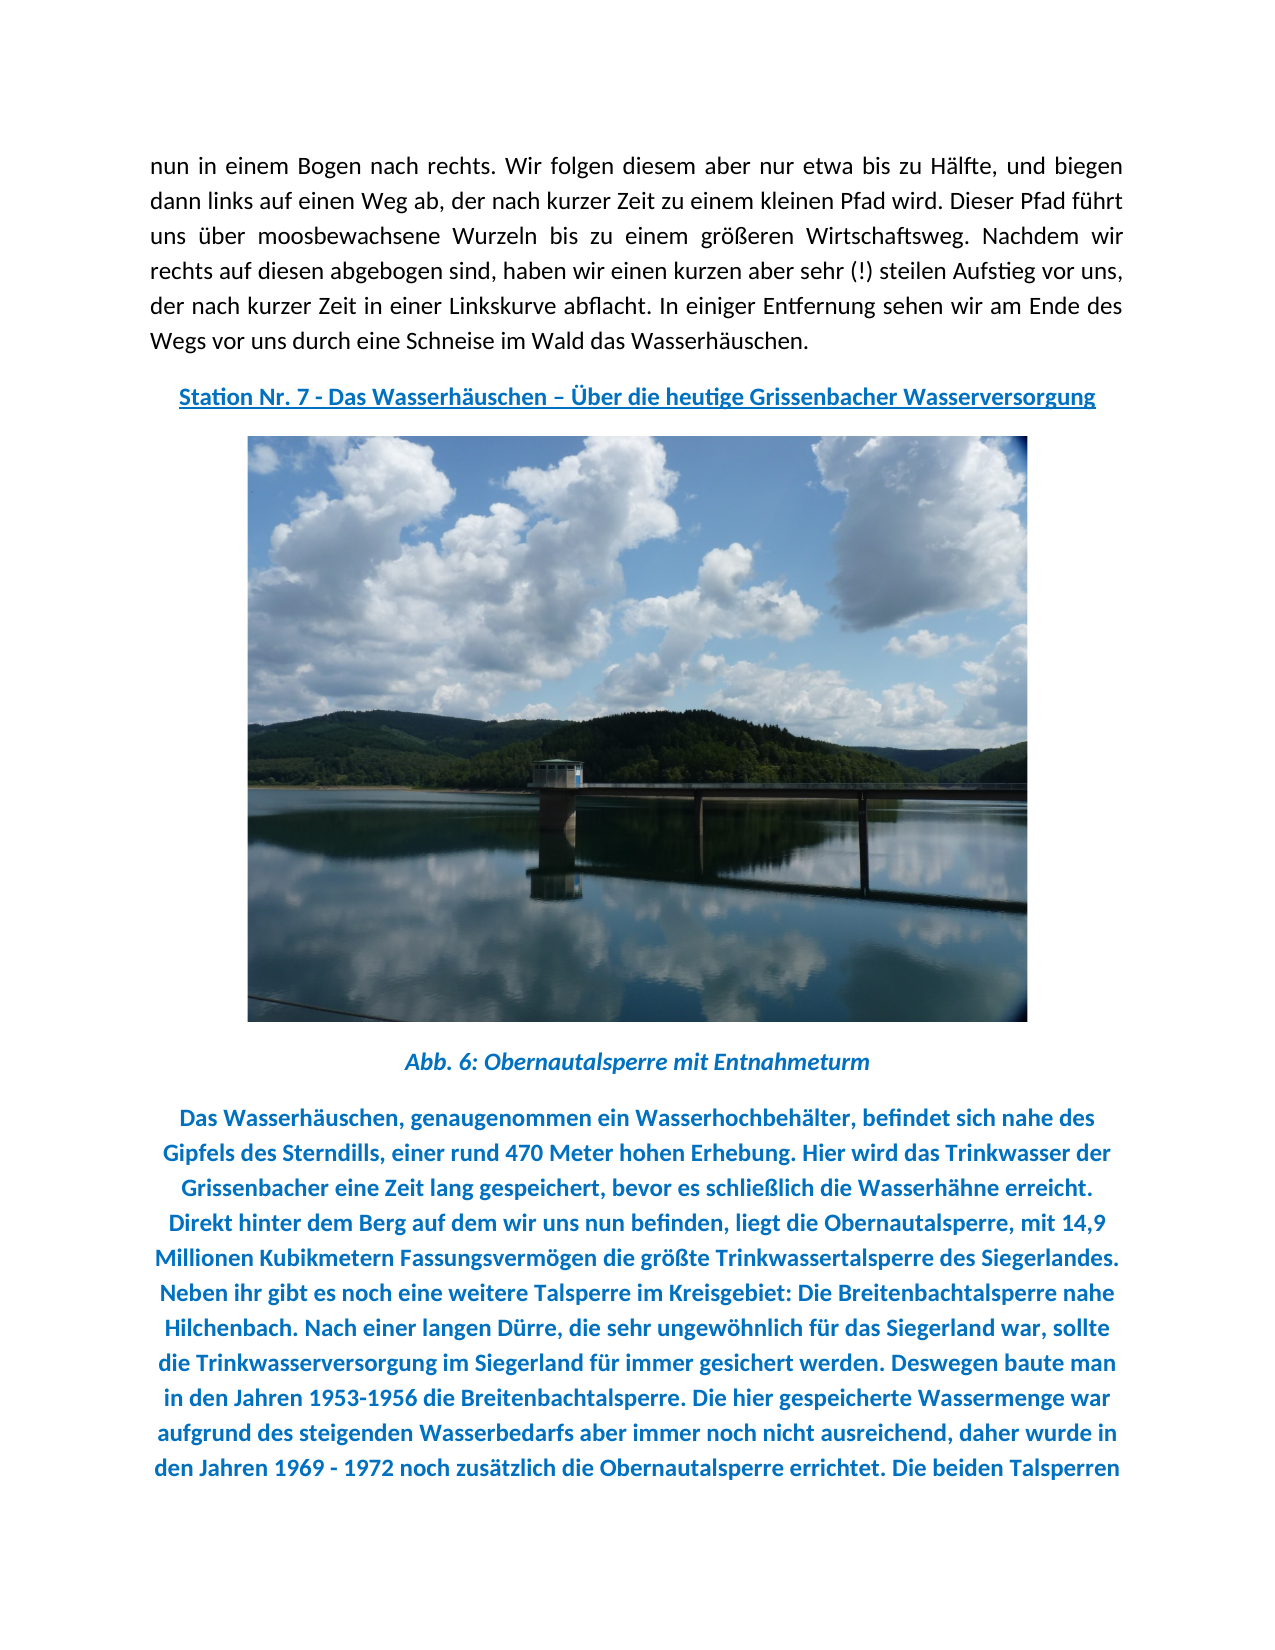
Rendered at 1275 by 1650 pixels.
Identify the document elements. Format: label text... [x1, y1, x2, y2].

picture [247, 436, 1028, 1022]
text Abb. 6: Obernautalsperre mit Entnahmeturm [150, 1046, 1125, 1077]
text Station Nr. 7 - Das Wasserhäuschen – Über die heutige Grissenbacher Wasserversorgung [150, 381, 1125, 411]
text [150, 1102, 1125, 1483]
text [150, 150, 1125, 356]
